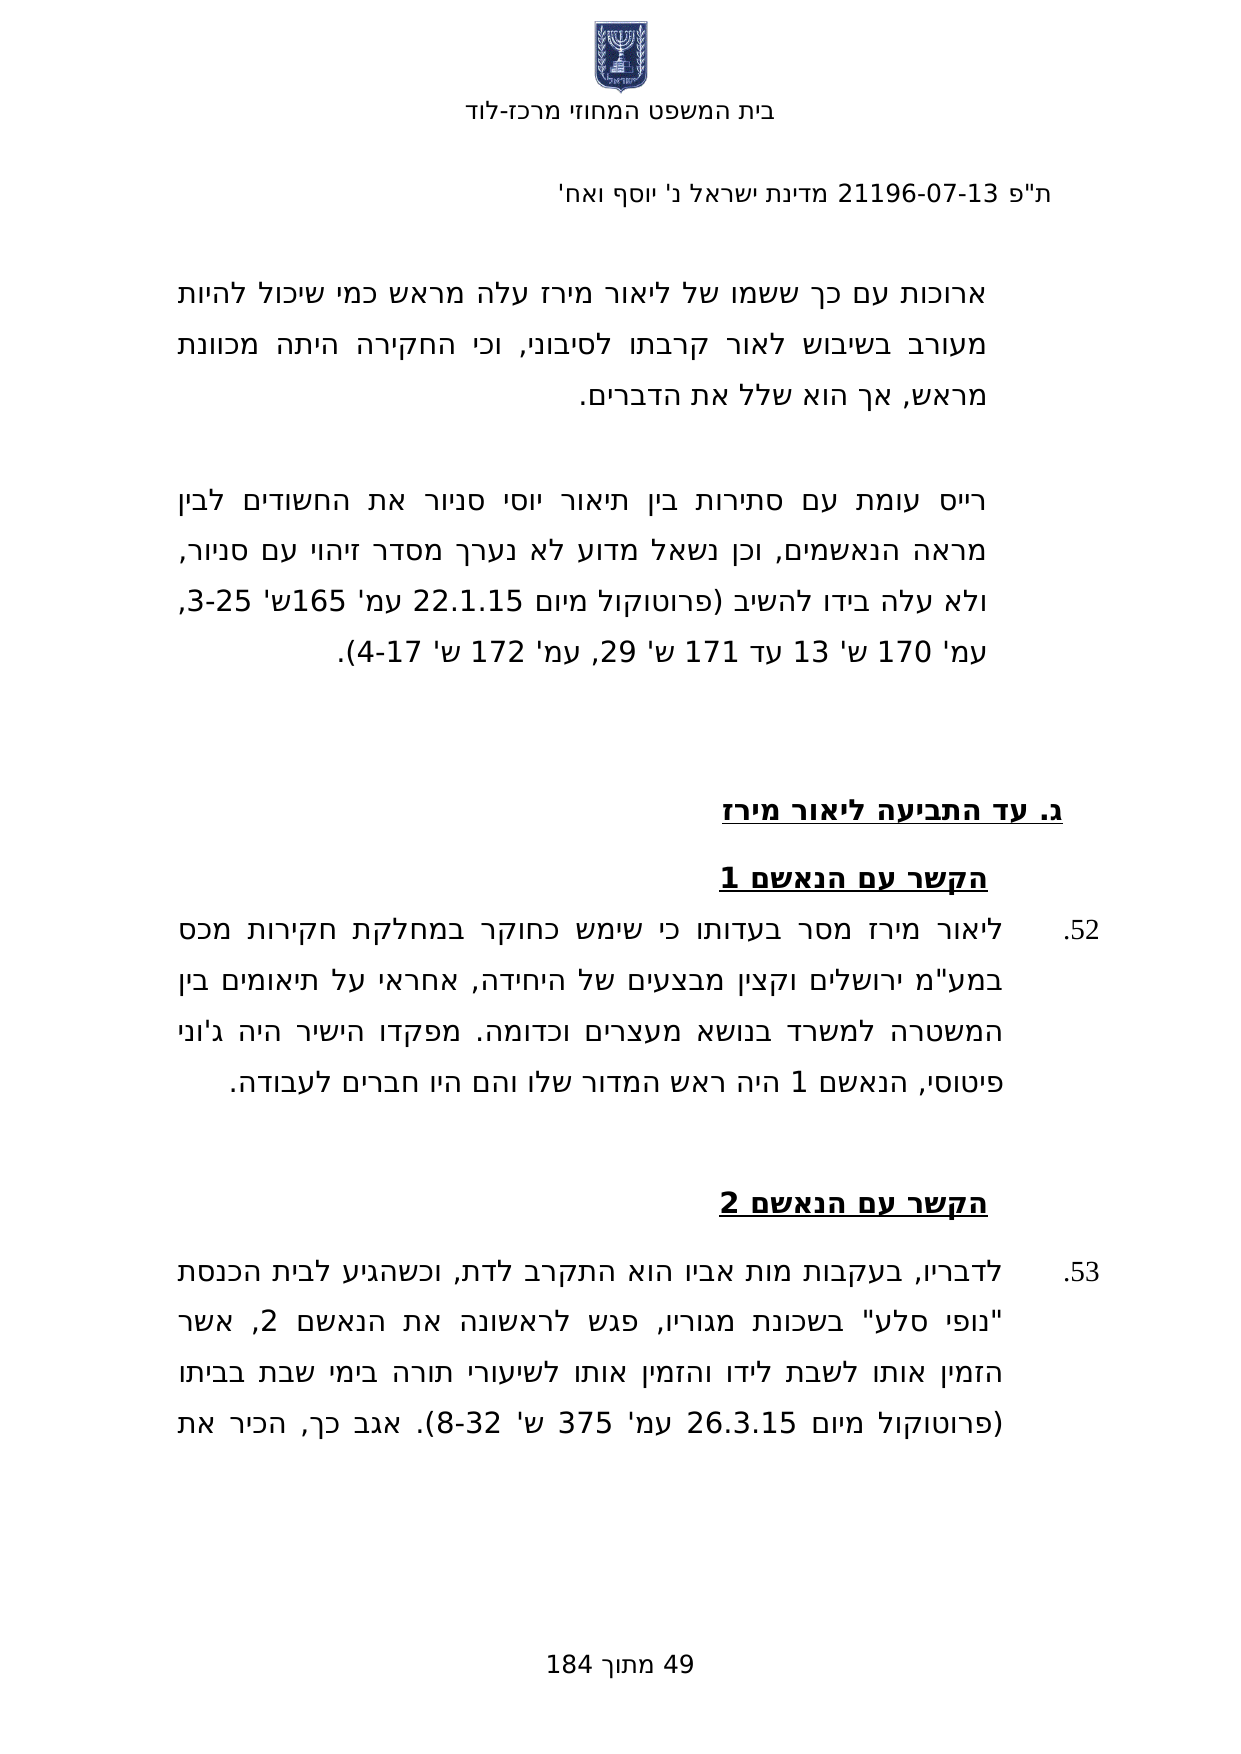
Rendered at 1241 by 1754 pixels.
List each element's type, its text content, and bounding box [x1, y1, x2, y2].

list ליאור מירז מסר בעדותו כי שימש כחוקר במחלקת חקירות מכס במע"מ ירושלים וקצין מבצעים של היחידה, אחראי על תיאומים בין המשטרה למשרד בנושא מעצרים וכדומה. מפקדו הישיר היה ג'וני פיטוסי, הנאשם 1 היה ראש המדור שלו והם היו חברים לעבודה. [177, 912, 1063, 1099]
text הקשר עם הנאשם 2 [177, 1186, 988, 1220]
text ג. עד התביעה ליאור מירז [177, 793, 1063, 827]
text הקשר עם הנאשם 1 [177, 861, 988, 895]
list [177, 1254, 1063, 1441]
picture [589, 19, 651, 96]
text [177, 277, 988, 412]
text רייס עומת עם סתירות בין תיאור יוסי סניור את החשודים לבין מראה הנאשמים, וכן נשאל מדוע לא נערך מסדר זיהוי עם סניור, ולא עלה בידו להשיב (פרוטוקול מיום 22.1.15 עמ' 165ש' 3-25, עמ' 170 ש' 13 עד 171 ש' 29, עמ' 172 ש' 4-17). [177, 483, 988, 669]
